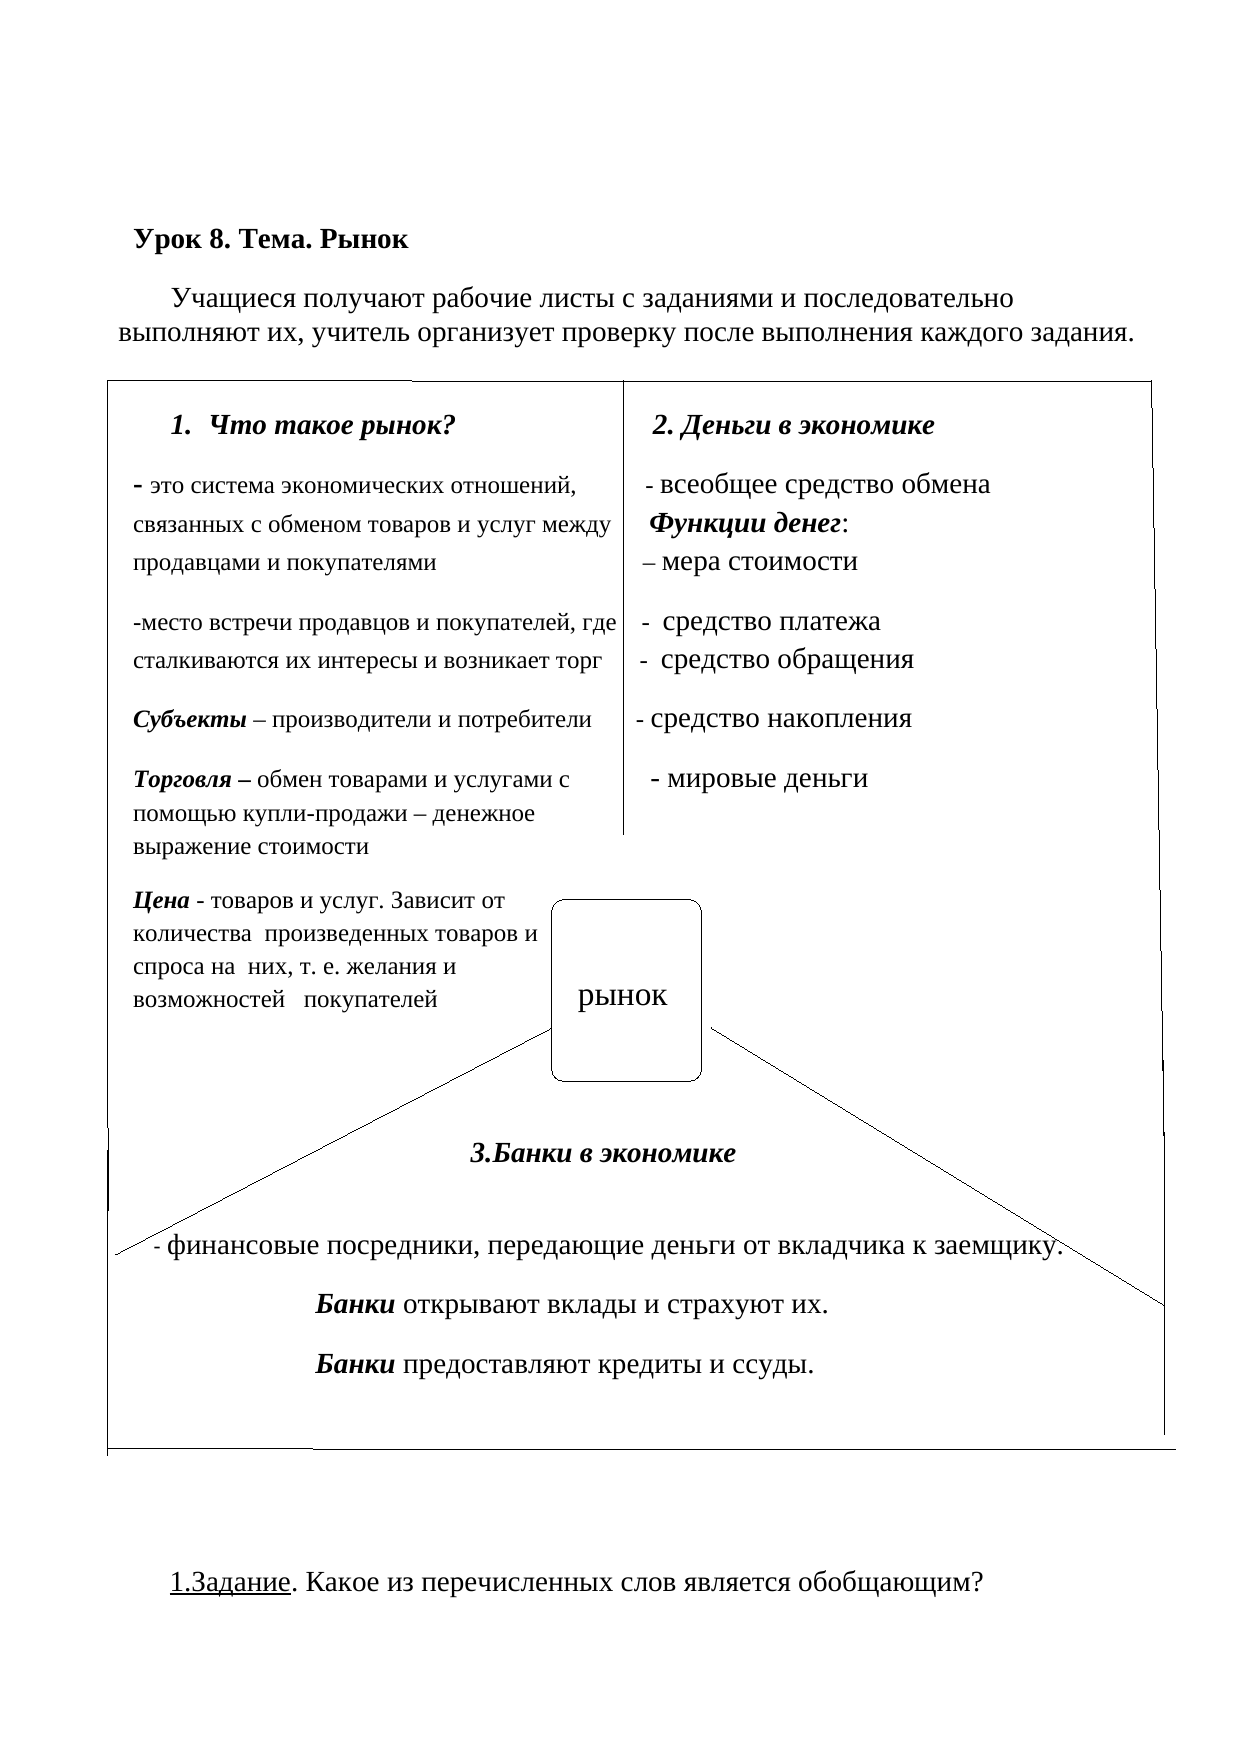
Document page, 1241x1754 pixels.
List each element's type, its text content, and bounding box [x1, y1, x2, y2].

text Банки предоставляют кредиты и ссуды. [133, 1346, 1152, 1379]
text 1.Задание. Какое из перечисленных слов является обобщающим? [133, 1564, 1152, 1598]
text Субъекты – производители и потребители - средство накопления [624, 701, 1152, 734]
list 3.Банки в экономике [208, 1136, 1152, 1169]
list Что такое рынок? 2. Деньги в экономике [624, 407, 1152, 440]
text -место встречи продавцов и покупателей, где - средство платежа сталкиваются их интересы и возникает торг - средство обращения [624, 603, 1152, 675]
text Субъекты – производители и потребители - средство накопления [133, 701, 623, 734]
list Что такое рынок? 2. Деньги в экономике [170, 407, 623, 440]
text Торговля – обмен товарами и услугами с - мировые деньги помощью купли-продажи – денежное выражение стоимости [133, 760, 1152, 859]
text Учащиеся получают рабочие листы с заданиями и последовательно выполняют их, учитель организует проверку после выполнения каждого задания. [118, 280, 1152, 347]
text Банки открывают вклады и страхуют их. [133, 1286, 1152, 1320]
text Цена - товаров и услуг. Зависит от количества произведенных товаров и спроса на них, т. е. желания и возможностей покупателей [133, 885, 1152, 1012]
text -место встречи продавцов и покупателей, где - средство платежа сталкиваются их интересы и возникает торг - средство обращения [133, 603, 623, 675]
text - это система экономических отношений, - всеобщее средство обмена связанных с обменом товаров и услуг между Функции денег: продавцами и покупателями – мера стоимости [133, 466, 623, 577]
text - это система экономических отношений, - всеобщее средство обмена связанных с обменом товаров и услуг между Функции денег: продавцами и покупателями – мера стоимости [624, 466, 1152, 577]
text - финансовые посредники, передающие деньги от вкладчика к заемщику. [133, 1227, 1152, 1261]
text Урок 8. Тема. Рынок [133, 221, 1152, 254]
